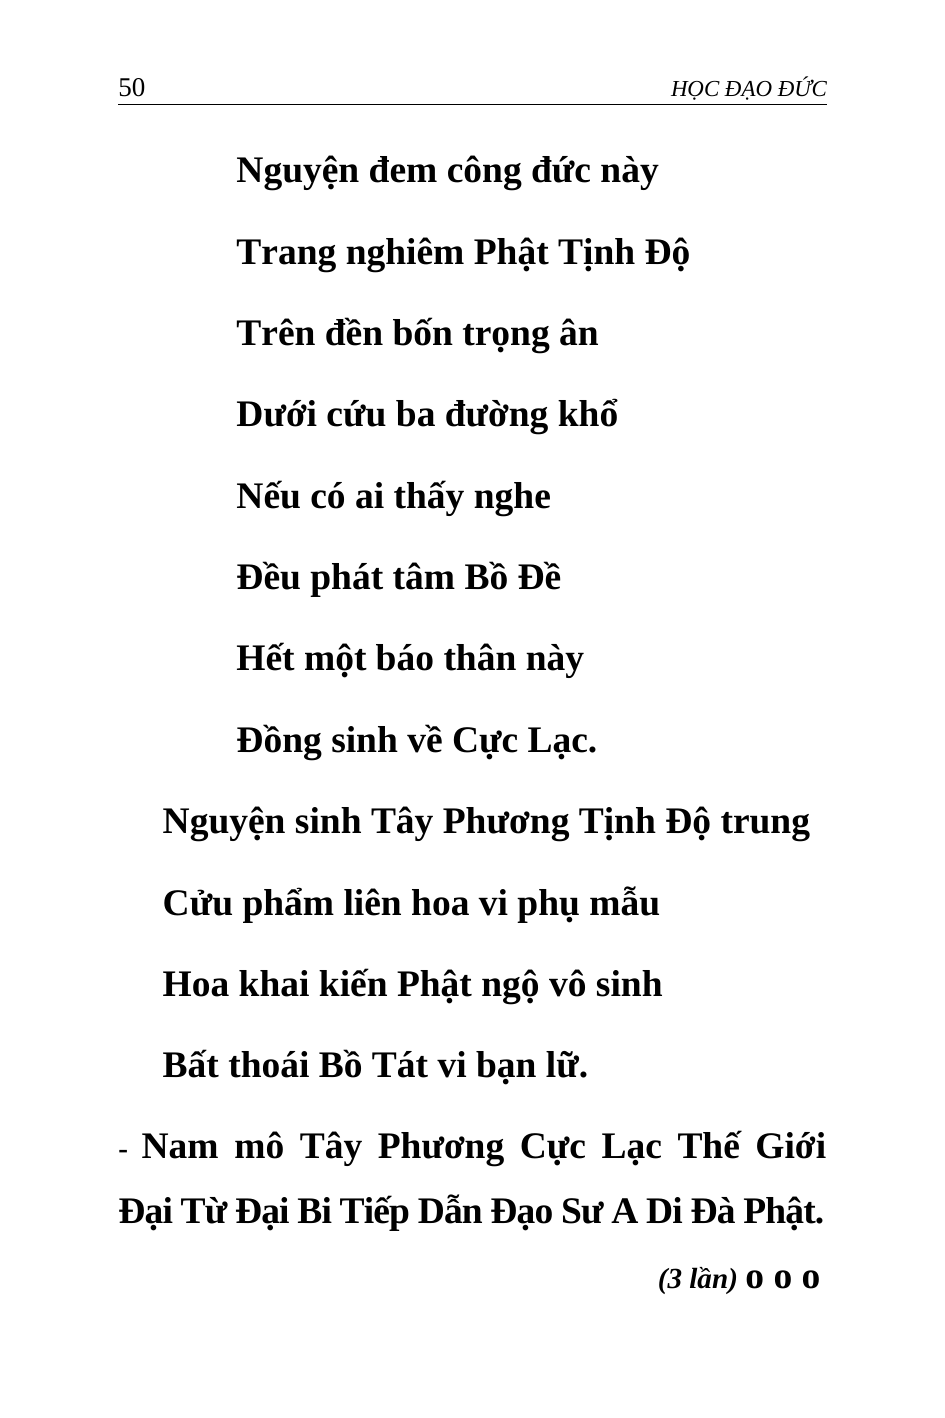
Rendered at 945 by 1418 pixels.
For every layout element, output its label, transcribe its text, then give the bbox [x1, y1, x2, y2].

text Nguyện sinh Tây Phương Tịnh Độ trung [118, 798, 827, 842]
text Đồng sinh về Cực Lạc. [177, 717, 827, 760]
text Cửu phẩm liên hoa vi phụ mẫu [118, 880, 827, 923]
text Nếu có ai thấy nghe [177, 473, 827, 516]
text Trang nghiêm Phật Tịnh Độ [177, 229, 827, 272]
text Dưới cứu ba đường khổ [177, 392, 827, 435]
text - Nam mô Tây Phương Cực Lạc Thế Giới Đại Từ Đại Bi Tiếp Dẫn Đạo Sư A Di Đà Phật. [118, 1124, 827, 1232]
text Trên đền bốn trọng ân [177, 310, 827, 353]
text Hoa khai kiến Phật ngộ vô sinh [118, 961, 827, 1004]
text Hết một báo thân này [177, 636, 827, 679]
text Bất thoái Bồ Tát vi bạn lữ. [118, 1043, 827, 1086]
text (3 lần) o o o [118, 1253, 827, 1296]
text Đều phát tâm Bồ Đề [177, 554, 827, 598]
text Nguyện đem công đức này [177, 148, 827, 191]
